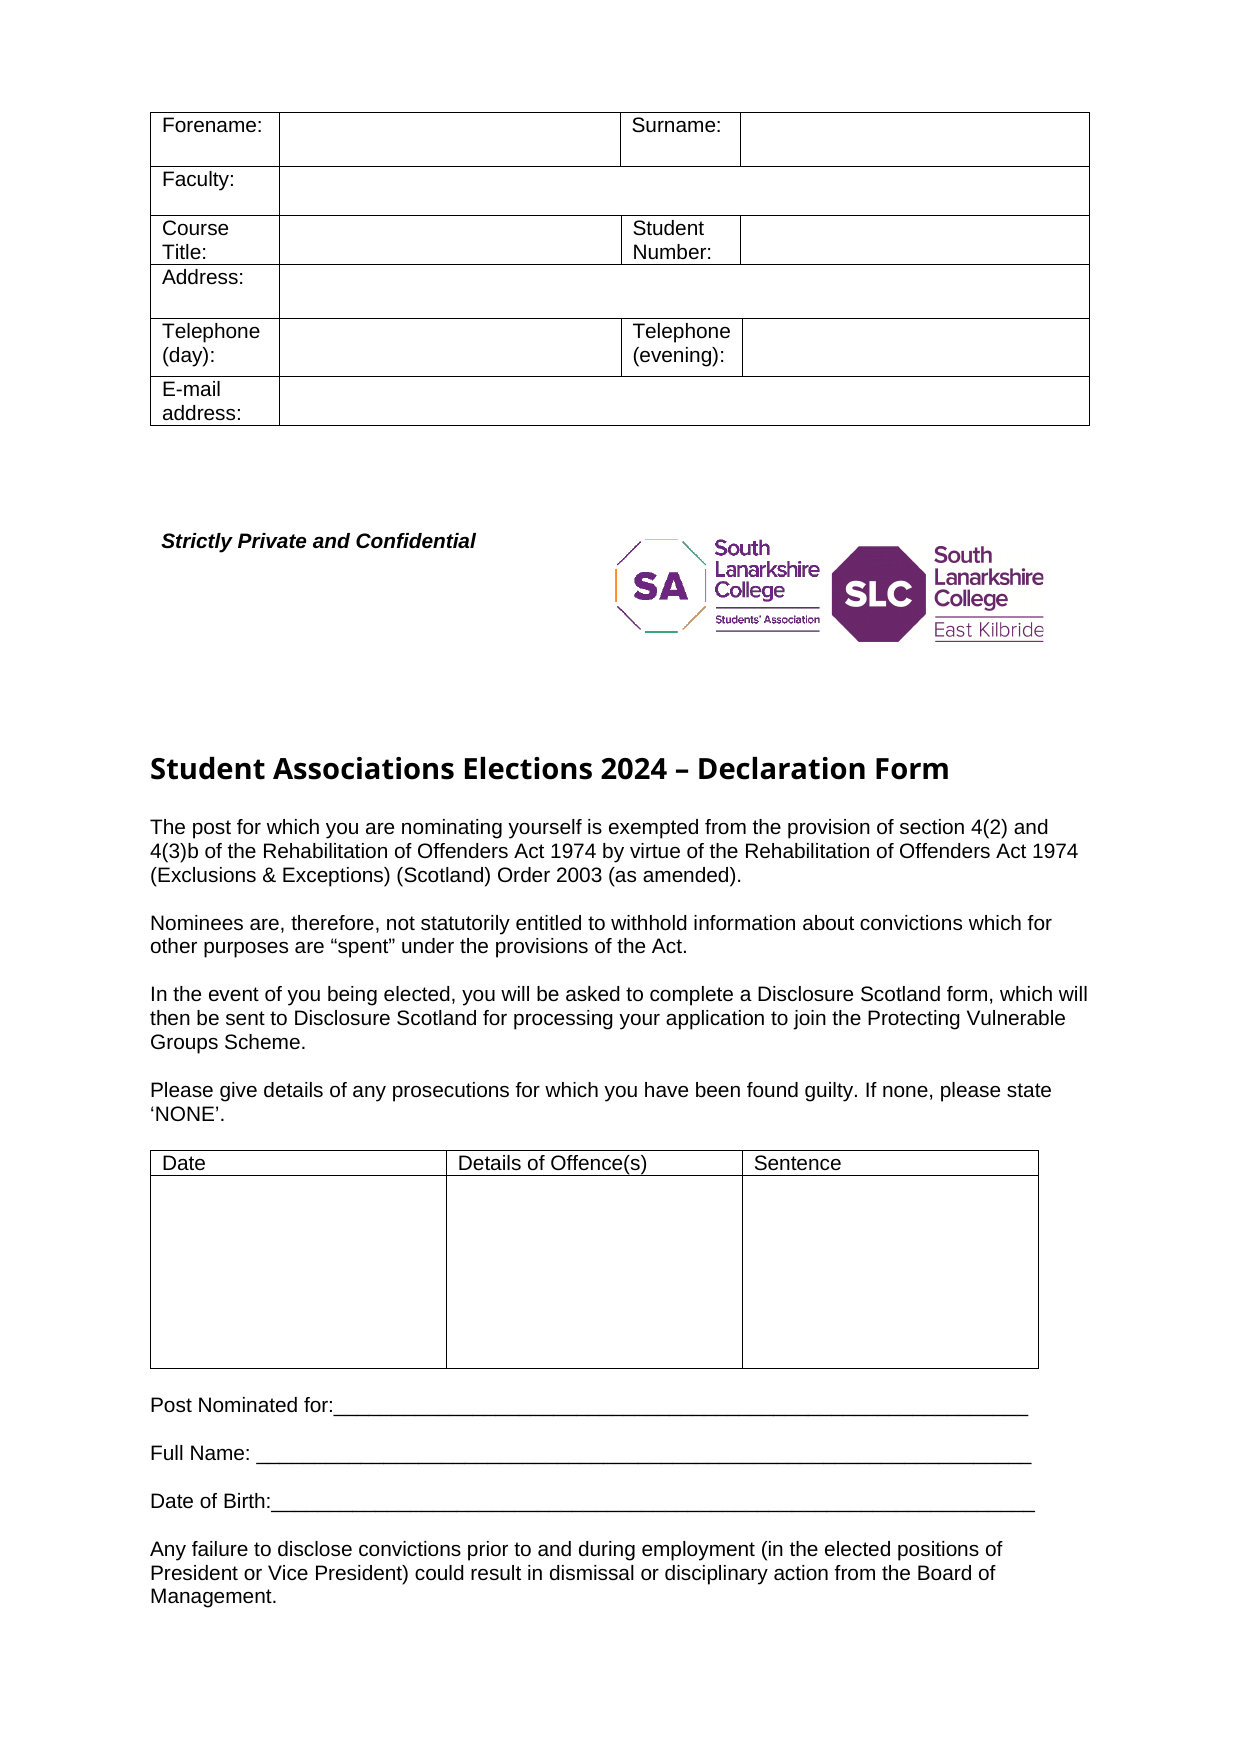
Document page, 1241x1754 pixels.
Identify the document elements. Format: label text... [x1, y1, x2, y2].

table_cell [447, 1176, 742, 1368]
table_header Surname: [621, 113, 740, 166]
text Post Nominated for:____________________________________________________________ [150, 1393, 1090, 1417]
text Student Associations Elections 2024 – Declaration Form [150, 748, 1090, 788]
table_cell [280, 377, 1089, 425]
text Please give details of any prosecutions for which you have been found guilty. If none, please state ‘NONE’. [150, 1078, 1090, 1126]
table_cell E-mail address: [151, 377, 279, 425]
table_cell [743, 319, 1089, 376]
table_header [280, 113, 620, 166]
table_header Forename: [151, 113, 279, 166]
table_header [741, 113, 1089, 166]
table_header Sentence [743, 1151, 1038, 1175]
table_cell Faculty: [151, 167, 279, 215]
table_header [594, 529, 1062, 748]
text In the event of you being elected, you will be asked to complete a Disclosure Scotland form, which will then be sent to Disclosure Scotland for processing your application to join the Protecting Vulnerable Groups Scheme. [150, 982, 1090, 1054]
table_cell Telephone (day): [151, 319, 279, 376]
table_cell Course Title: [151, 216, 279, 264]
table_cell [280, 167, 1089, 215]
table_cell Student Number: [622, 216, 740, 264]
table_cell [280, 265, 1089, 317]
text Date of Birth:__________________________________________________________________ [150, 1488, 1090, 1512]
table_cell Address: [151, 265, 279, 317]
table_cell Telephone (evening): [622, 319, 742, 376]
table_cell [280, 319, 621, 376]
table_cell [151, 1176, 446, 1368]
text Nominees are, therefore, not statutorily entitled to withhold information about convictions which for other purposes are “spent” under the provisions of the Act. [150, 910, 1090, 958]
text Any failure to disclose convictions prior to and during employment (in the elected positions of President or Vice President) could result in dismissal or disciplinary action from the Board of Management. [150, 1536, 1090, 1608]
picture [605, 528, 1044, 642]
table_cell [741, 216, 1089, 264]
table_cell [280, 216, 621, 264]
text The post for which you are nominating yourself is exempted from the provision of section 4(2) and 4(3)b of the Rehabilitation of Offenders Act 1974 by virtue of the Rehabilitation of Offenders Act 1974 (Exclusions & Exceptions) (Scotland) Order 2003 (as amended). [150, 814, 1090, 886]
table_header Strictly Private and Confidential [150, 529, 594, 748]
table_header Date [151, 1151, 446, 1175]
table_header Details of Offence(s) [447, 1151, 742, 1175]
text Full Name: ___________________________________________________________________ [150, 1441, 1090, 1464]
table_cell [743, 1176, 1038, 1368]
